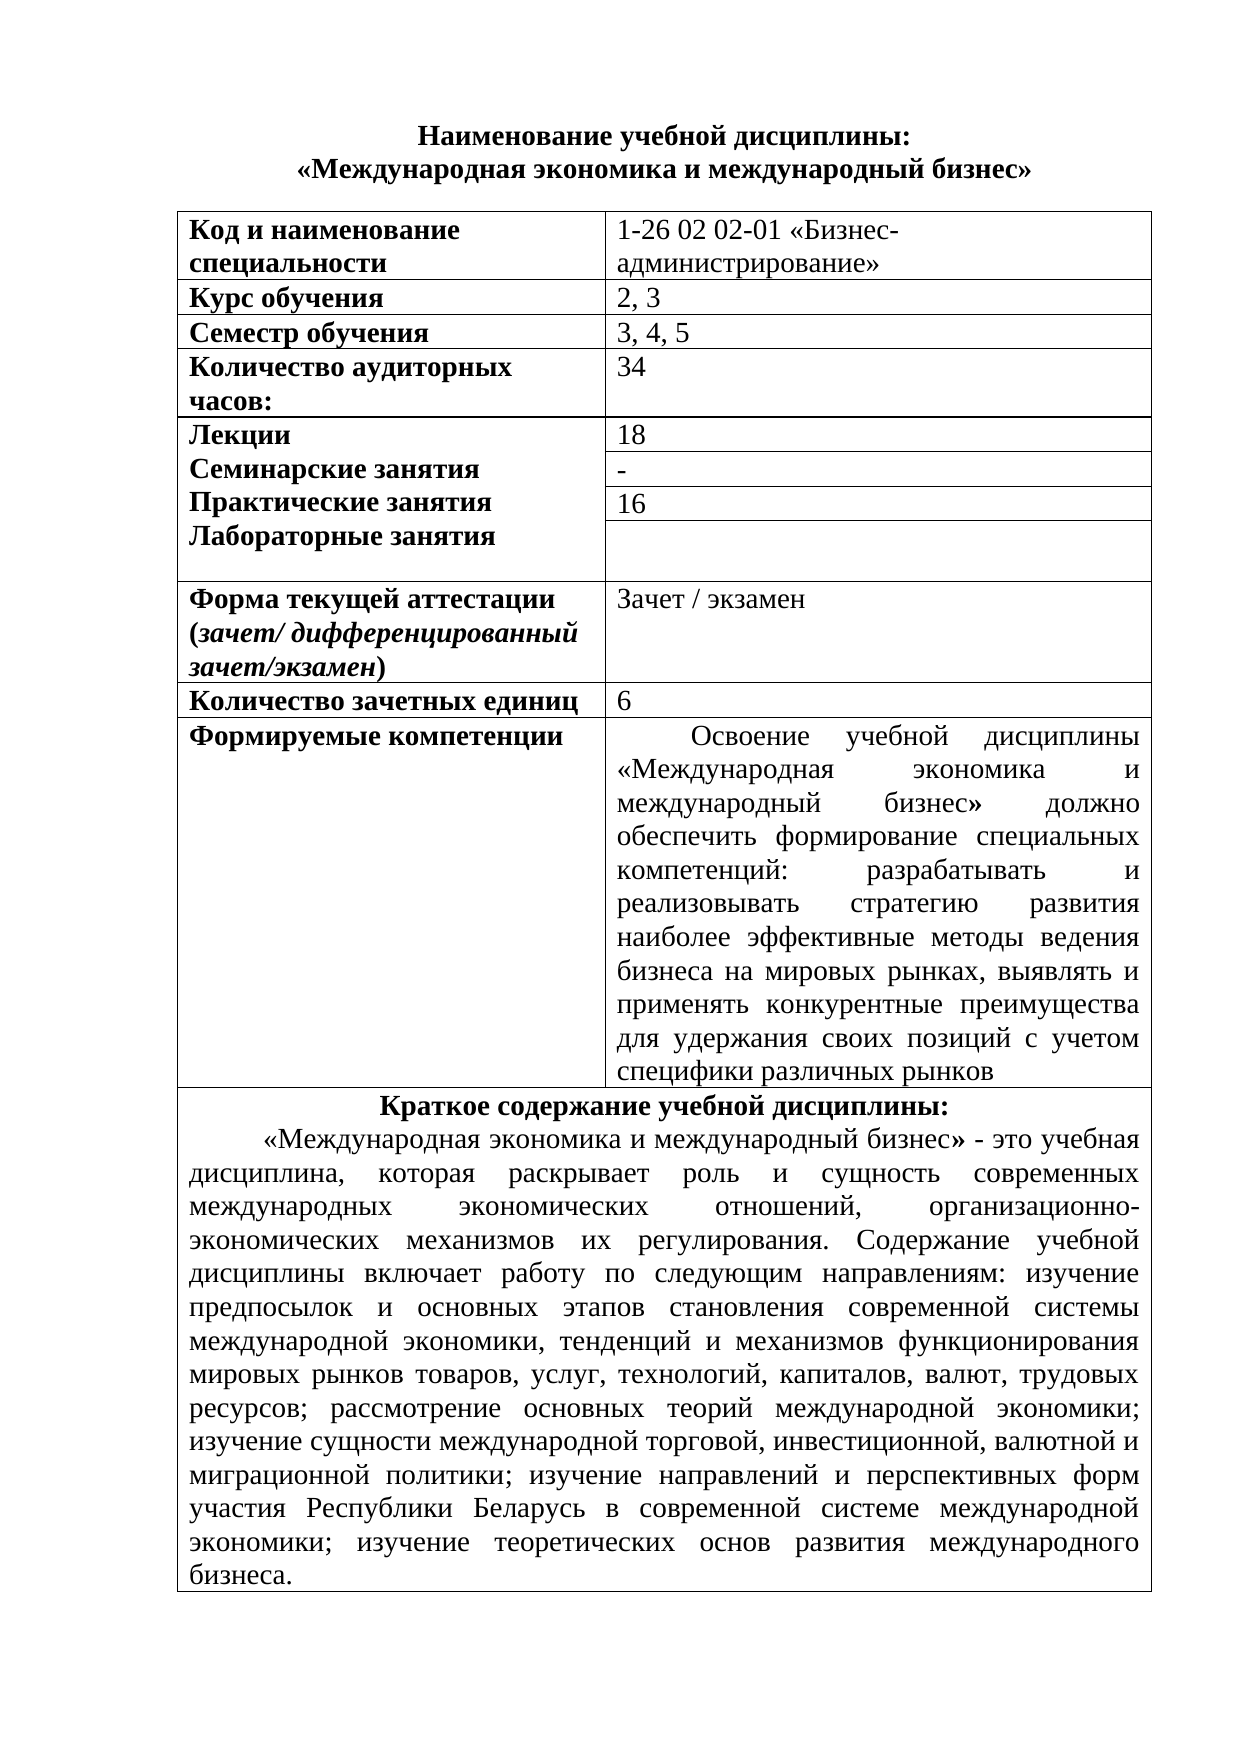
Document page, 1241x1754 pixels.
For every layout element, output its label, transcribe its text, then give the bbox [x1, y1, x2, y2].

table_cell Краткое содержание учебной дисциплины: «Международная экономика и международный бизнес» - это учебная дисциплина, которая раскрывает роль и сущность современных международных экономических отношений, организационно-экономических механизмов их регулирования. Содержание учебной дисциплины включает работу по следующим направлениям: изучение предпосылок и основных этапов становления современной системы международной экономики, тенденций и механизмов функционирования мировых рынков товаров, услуг, технологий, капиталов, валют, трудовых ресурсов; рассмотрение основных теорий международной экономики; изучение сущности международной торговой, инвестиционной, валютной и миграционной политики; изучение направлений и перспективных форм участия Республики Беларусь в современной системе международной экономики; изучение теоретических основ развития международного бизнеса. [178, 1088, 1151, 1591]
table_cell Лекции Семинарские занятия Практические занятия Лабораторные занятия [178, 418, 605, 581]
table_cell Количество зачетных единиц [178, 683, 605, 717]
table_cell 3, 4, 5 [606, 315, 1151, 348]
table_cell Количество аудиторных часов: [178, 349, 605, 416]
table_cell [606, 521, 1151, 581]
text «Международная экономика и международный бизнес» [177, 152, 1152, 185]
table_cell Зачет / экзамен [606, 582, 1151, 682]
table_cell 2, 3 [606, 280, 1151, 314]
table_cell 34 [606, 349, 1151, 416]
table_header 1-26 02 02-01 «Бизнес-администрирование» [606, 212, 1151, 279]
table_cell Курс обучения [178, 280, 605, 314]
table_cell - [606, 452, 1151, 486]
table_cell Семестр обучения [178, 315, 605, 348]
table_cell Формируемые компетенции [178, 718, 605, 1087]
table_cell Освоение учебной дисциплины «Международная экономика и международный бизнес» должно обеспечить формирование специальных компетенций: разрабатывать и реализовывать стратегию развития наиболее эффективные методы ведения бизнеса на мировых рынках, выявлять и применять конкурентные преимущества для удержания своих позиций с учетом специфики различных рынков [606, 718, 1151, 1087]
table_cell 16 [606, 487, 1151, 520]
table_cell Форма текущей аттестации (зачет/ дифференцированный зачет/экзамен) [178, 582, 605, 682]
text Наименование учебной дисциплины: [177, 118, 1152, 152]
table_header Код и наименование специальности [178, 212, 605, 279]
table_cell 6 [606, 683, 1151, 717]
table_cell 18 [606, 418, 1151, 451]
